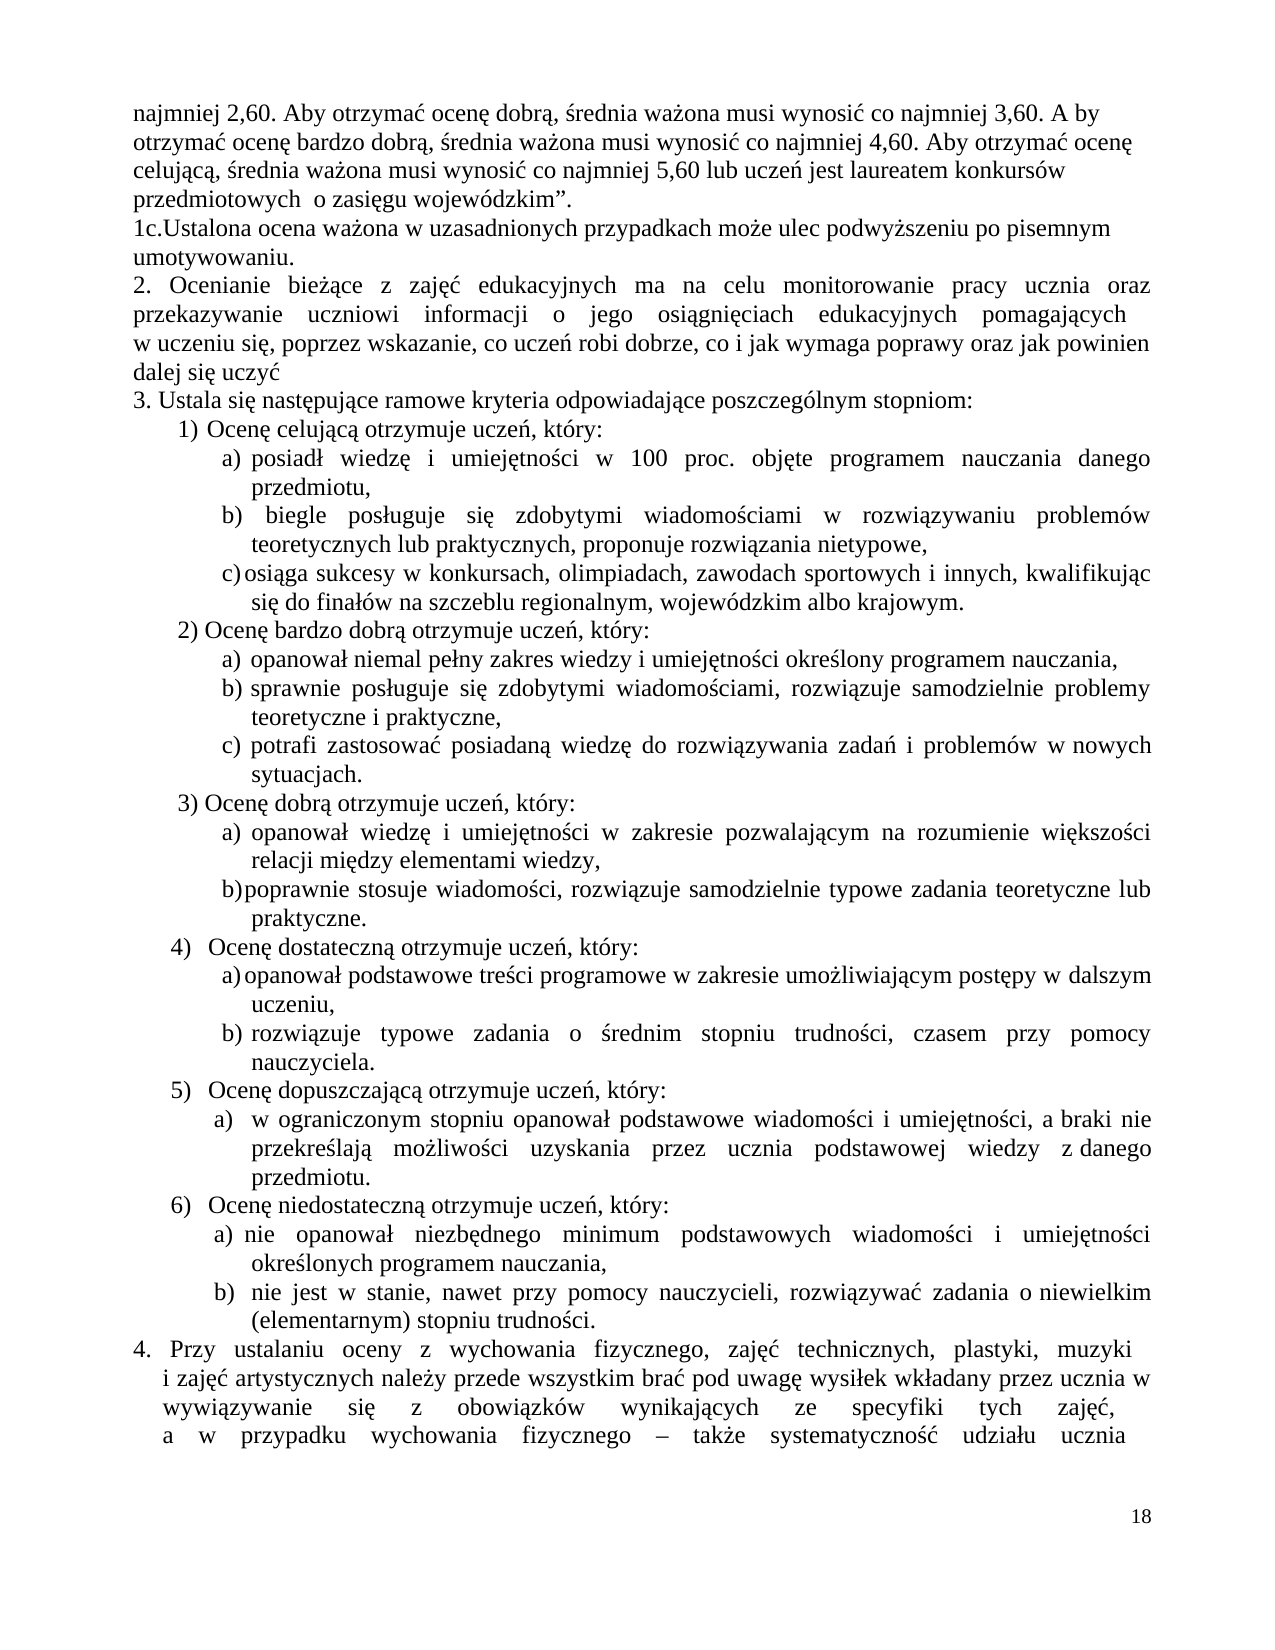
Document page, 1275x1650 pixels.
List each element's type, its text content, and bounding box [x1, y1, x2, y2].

list posiadł wiedzę i umiejętności w 100 proc. objęte programem nauczania danego przedmiotu, [222, 443, 1152, 500]
list opanował niemal pełny zakres wiedzy i umiejętności określony programem nauczania, [222, 644, 1152, 673]
text 2. Ocenianie bieżące z zajęć edukacyjnych ma na celu monitorowanie pracy ucznia oraz przekazywanie uczniowi informacji o jego osiągnięciach edukacyjnych pomagających w uczeniu się, poprzez wskazanie, co uczeń robi dobrze, co i jak wymaga poprawy oraz jak powinien dalej się uczyć [133, 270, 1152, 385]
list Ocenę dopuszczającą otrzymuje uczeń, który: [170, 1075, 1152, 1104]
list opanował podstawowe treści programowe w zakresie umożliwiającym postępy w dalszym uczeniu, [222, 960, 1152, 1018]
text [133, 1334, 1152, 1449]
list Ocenę dostateczną otrzymuje uczeń, który: [170, 932, 1152, 960]
list opanował wiedzę i umiejętności w zakresie pozwalającym na rozumienie większości relacji między elementami wiedzy, [222, 817, 1152, 874]
list osiąga sukcesy w konkursach, olimpiadach, zawodach sportowych i innych, kwalifikując się do finałów na szczeblu regionalnym, wojewódzkim albo krajowym. [222, 558, 1152, 615]
list nie opanował niezbędnego minimum podstawowych wiadomości i umiejętności określonych programem nauczania, [213, 1219, 1152, 1277]
text 1c.Ustalona ocena ważona w uzasadnionych przypadkach może ulec podwyższeniu po pisemnym umotywowaniu. [133, 213, 1152, 270]
list nie jest w stanie, nawet przy pomocy nauczycieli, rozwiązywać zadania o niewielkim (elementarnym) stopniu trudności. [214, 1277, 1152, 1334]
list 2) Ocenę bardzo dobrą otrzymuje uczeń, który: [133, 615, 1152, 644]
list w ograniczonym stopniu opanował podstawowe wiadomości i umiejętności, a braki nie przekreślają możliwości uzyskania przez ucznia podstawowej wiedzy z danego przedmiotu. [213, 1104, 1152, 1190]
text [133, 98, 1152, 213]
list biegle posługuje się zdobytymi wiadomościami w rozwiązywaniu problemów teoretycznych lub praktycznych, proponuje rozwiązania nietypowe, [222, 500, 1152, 558]
list Ocenę celującą otrzymuje uczeń, który: [133, 414, 1152, 443]
list sprawnie posługuje się zdobytymi wiadomościami, rozwiązuje samodzielnie problemy teoretyczne i praktyczne, [222, 673, 1152, 730]
list 3) Ocenę dobrą otrzymuje uczeń, który: [133, 788, 1152, 817]
list rozwiązuje typowe zadania o średnim stopniu trudności, czasem przy pomocy nauczyciela. [222, 1018, 1152, 1075]
list poprawnie stosuje wiadomości, rozwiązuje samodzielnie typowe zadania teoretyczne lub praktyczne. [222, 874, 1152, 932]
list potrafi zastosować posiadaną wiedzę do rozwiązywania zadań i problemów w nowych sytuacjach. [222, 730, 1152, 788]
text 3. Ustala się następujące ramowe kryteria odpowiadające poszczególnym stopniom: [133, 385, 1152, 414]
list Ocenę niedostateczną otrzymuje uczeń, który: [170, 1190, 1152, 1219]
